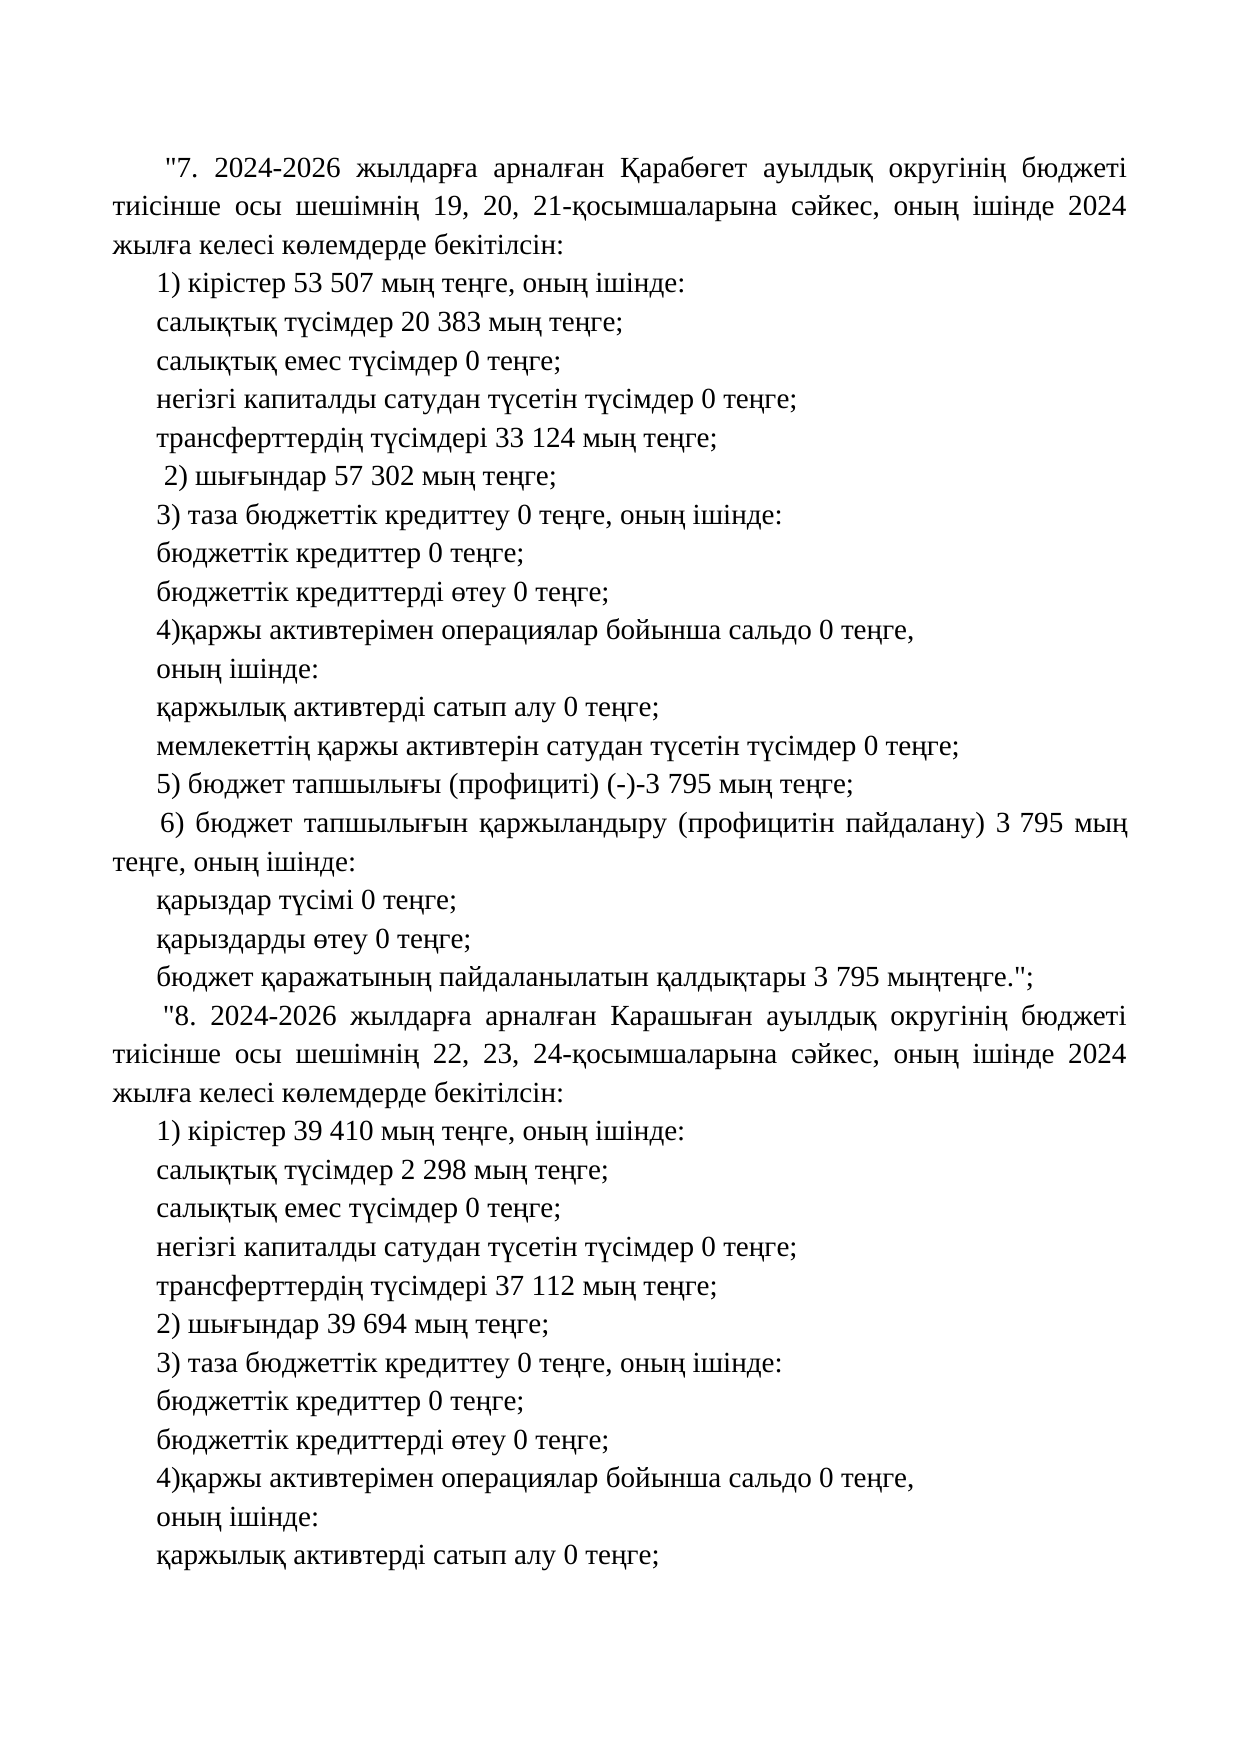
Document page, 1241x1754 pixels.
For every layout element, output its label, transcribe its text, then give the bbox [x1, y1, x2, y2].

text салықтық емес түсімдер 0 теңге; [112, 343, 1128, 376]
text "8. 2024-2026 жылдарға арналған Карашыған ауылдық округінің бюджеті тиісінше осы шешімнің 22, 23, 24-қосымшаларына сәйкес, оның ішінде 2024 жылға келесі көлемдерде бекітілсін: [112, 998, 1128, 1108]
text салықтық емес түсімдер 0 теңге; [112, 1191, 1128, 1224]
text 3) таза бюджеттік кредиттеу 0 теңге, оның ішінде: [112, 497, 1128, 530]
text қаржылық активтерді сатып алу 0 теңге; [112, 689, 1128, 723]
text мемлекеттің қаржы активтерін сатудан түсетін түсімдер 0 теңге; [112, 728, 1128, 762]
text 4)қаржы активтерімен операциялар бойынша сальдо 0 теңге, [112, 612, 1128, 646]
text "7. 2024-2026 жылдарға арналған Қарабөгет ауылдық округінің бюджеті тиісінше осы шешімнің 19, 20, 21-қосымшаларына сәйкес, оның ішінде 2024 жылға келесі көлемдерде бекітілсін: [112, 150, 1128, 261]
text 2) шығындар 39 694 мың теңге; [112, 1306, 1128, 1340]
text салықтық түсімдер 2 298 мың теңге; [112, 1152, 1128, 1186]
text 2) шығындар 57 302 мың теңге; [112, 458, 1128, 492]
text трансферттердің түсімдері 33 124 мың теңге; [112, 420, 1128, 453]
text 4)қаржы активтерімен операциялар бойынша сальдо 0 теңге, [112, 1460, 1128, 1494]
text бюджеттік кредиттерді өтеу 0 теңге; [112, 574, 1128, 607]
text оның ішінде: [112, 1499, 1128, 1532]
text қарыздар түсімі 0 теңге; [112, 882, 1128, 916]
text 5) бюджет тапшылығы (профициті) (-)-3 795 мың теңге; [112, 767, 1128, 800]
text бюджеттік кредиттер 0 теңге; [112, 1383, 1128, 1417]
text салықтық түсімдер 20 383 мың теңге; [112, 304, 1128, 338]
text 3) таза бюджеттік кредиттеу 0 теңге, оның ішінде: [112, 1345, 1128, 1378]
text негізгі капиталды сатудан түсетін түсімдер 0 теңге; [112, 381, 1128, 415]
text 1) кірістер 39 410 мың теңге, оның ішінде: [112, 1113, 1128, 1147]
text негізгі капиталды сатудан түсетін түсімдер 0 теңге; [112, 1229, 1128, 1263]
text бюджет қаражатының пайдаланылатын қалдықтары 3 795 мыңтеңге."; [112, 959, 1128, 993]
text 1) кірістер 53 507 мың теңге, оның ішінде: [112, 266, 1128, 299]
text бюджеттік кредиттер 0 теңге; [112, 535, 1128, 569]
text оның ішінде: [112, 651, 1128, 684]
text 6) бюджет тапшылығын қаржыландыру (профицитін пайдалану) 3 795 мың теңге, оның ішінде: [112, 805, 1128, 877]
text трансферттердің түсімдері 37 112 мың теңге; [112, 1268, 1128, 1301]
text қаржылық активтерді сатып алу 0 теңге; [112, 1537, 1128, 1571]
text қарыздарды өтеу 0 теңге; [112, 921, 1128, 954]
text бюджеттік кредиттерді өтеу 0 теңге; [112, 1422, 1128, 1455]
